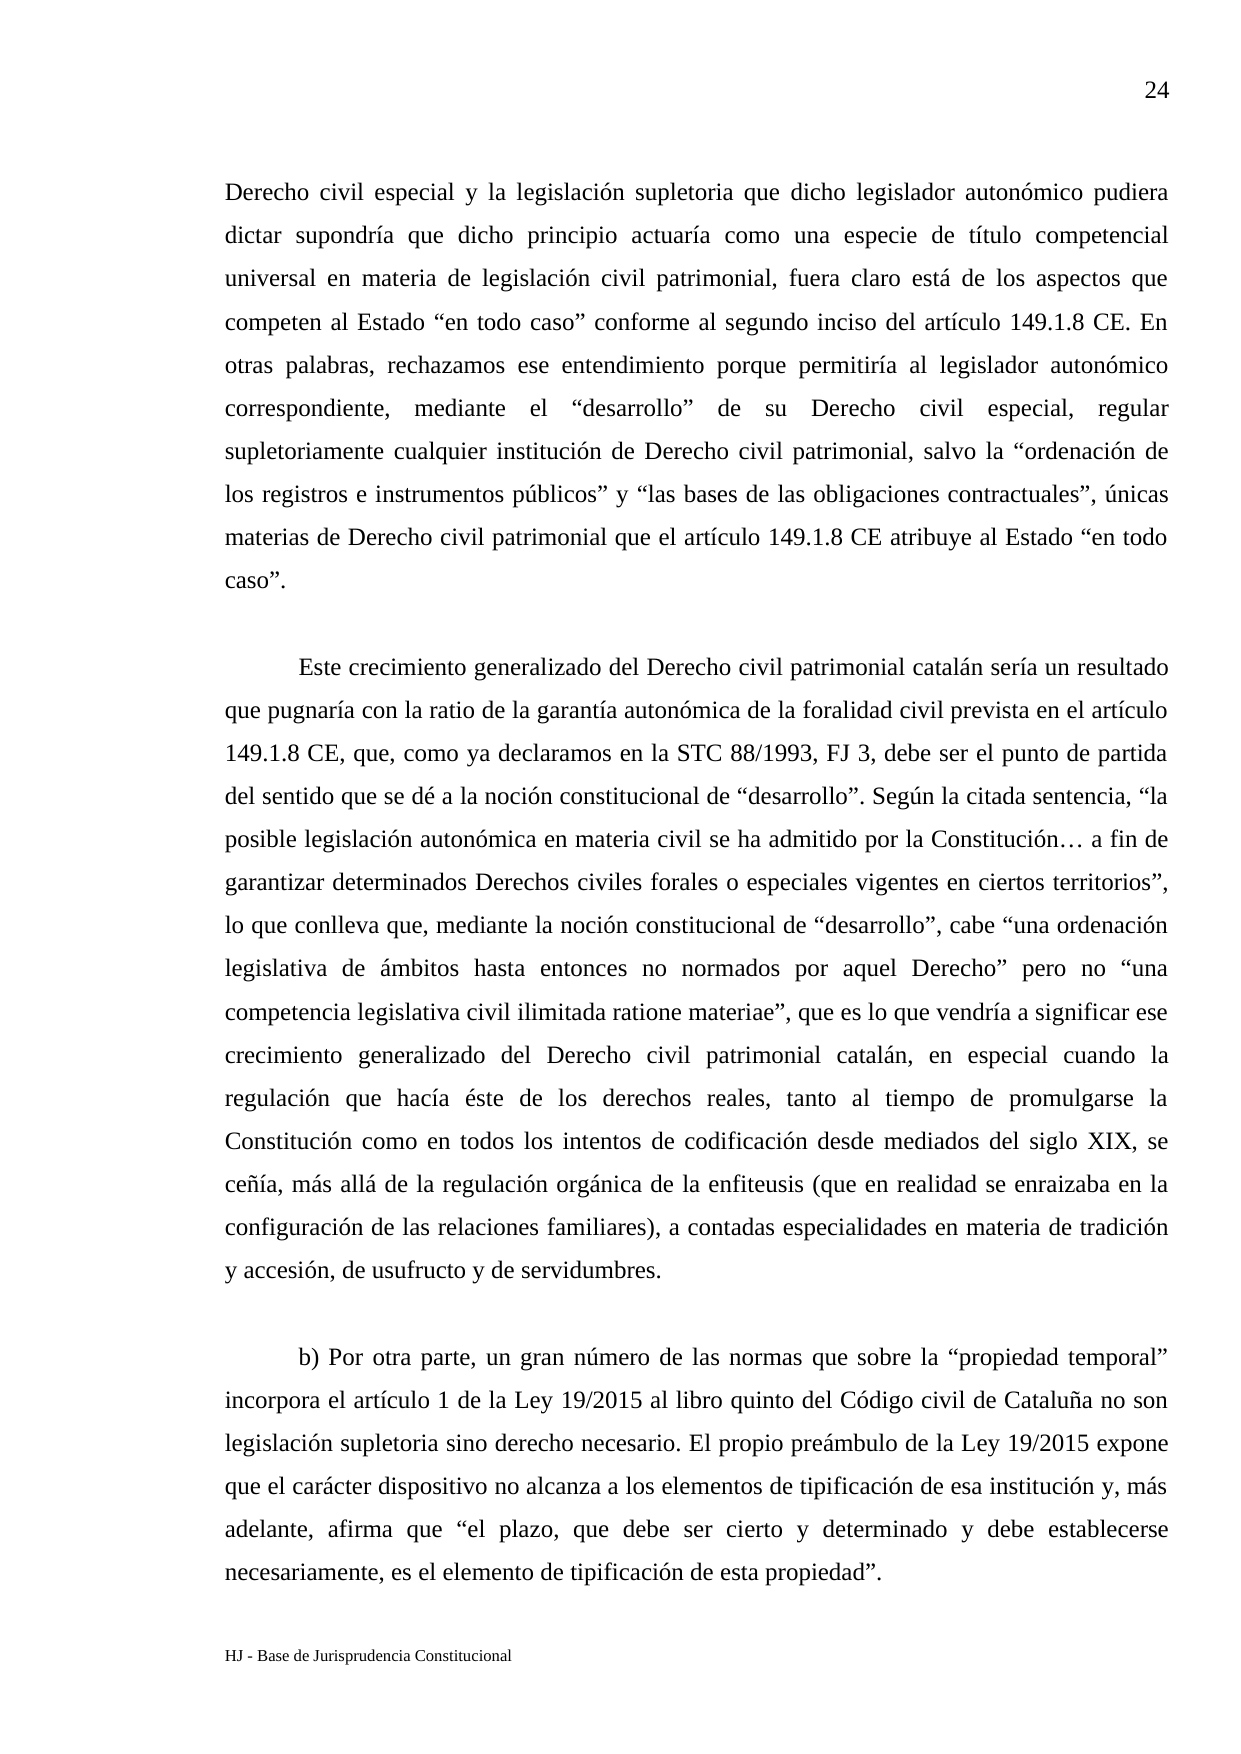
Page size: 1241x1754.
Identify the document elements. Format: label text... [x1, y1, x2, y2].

text Este crecimiento generalizado del Derecho civil patrimonial catalán sería un resultado que pugnaría con la ratio de la garantía autonómica de la foralidad civil prevista en el artículo 149.1.8 CE, que, como ya declaramos en la STC 88/1993, FJ 3, debe ser el punto de partida del sentido que se dé a la noción constitucional de “desarrollo”. Según la citada sentencia, “la posible legislación autonómica en materia civil se ha admitido por la Constitución… a fin de garantizar determinados Derechos civiles forales o especiales vigentes en ciertos territorios”, lo que conlleva que, mediante la noción constitucional de “desarrollo”, cabe “una ordenación legislativa de ámbitos hasta entonces no normados por aquel Derecho” pero no “una competencia legislativa civil ilimitada ratione materiae”, que es lo que vendría a significar ese crecimiento generalizado del Derecho civil patrimonial catalán, en especial cuando la regulación que hacía éste de los derechos reales, tanto al tiempo de promulgarse la Constitución como en todos los intentos de codificación desde mediados del siglo XIX, se ceñía, más allá de la regulación orgánica de la enfiteusis (que en realidad se enraizaba en la configuración de las relaciones familiares), a contadas especialidades en materia de tradición y accesión, de usufructo y de servidumbres. [224, 652, 1169, 1284]
text b) Por otra parte, un gran número de las normas que sobre la “propiedad temporal” incorpora el artículo 1 de la Ley 19/2015 al libro quinto del Código civil de Cataluña no son legislación supletoria sino derecho necesario. El propio preámbulo de la Ley 19/2015 expone que el carácter dispositivo no alcanza a los elementos de tipificación de esa institución y, más adelante, afirma que “el plazo, que debe ser cierto y determinado y debe establecerse necesariamente, es el elemento de tipificación de esta propiedad”. [224, 1342, 1169, 1586]
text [224, 177, 1169, 594]
